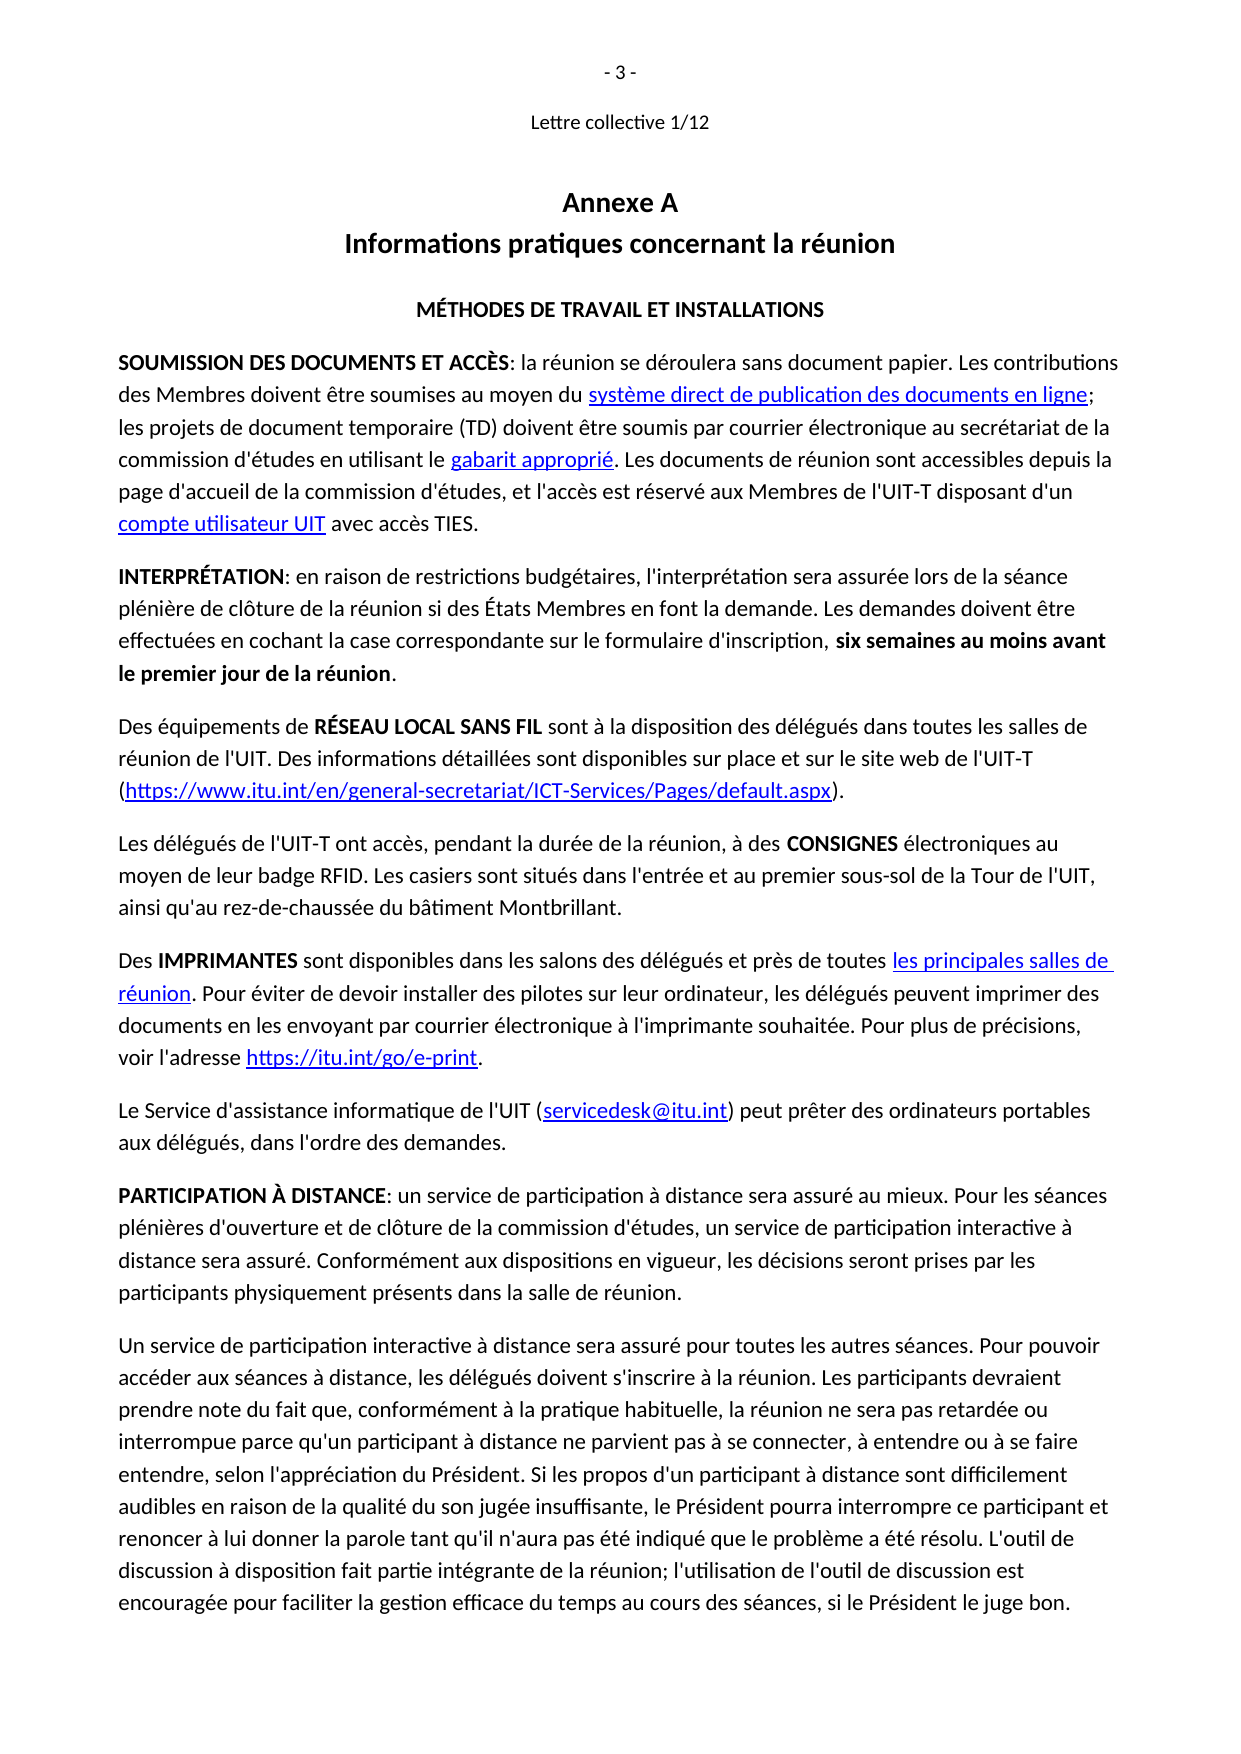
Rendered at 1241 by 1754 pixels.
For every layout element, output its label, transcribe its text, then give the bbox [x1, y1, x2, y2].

text Le Service d'assistance informatique de l'UIT (servicedesk@itu.int) peut prêter des ordinateurs portables aux délégués, dans l'ordre des demandes. [118, 1096, 1122, 1156]
text INTERPRÉTATION: en raison de restrictions budgétaires, l'interprétation sera assurée lors de la séance plénière de clôture de la réunion si des États Membres en font la demande. Les demandes doivent être effectuées en cochant la case correspondante sur le formulaire d'inscription, six semaines au moins avant le premier jour de la réunion. [118, 562, 1122, 687]
text SOUMISSION DES DOCUMENTS ET ACCÈS: la réunion se déroulera sans document papier. Les contributions des Membres doivent être soumises au moyen du système direct de publication des documents en ligne; les projets de document temporaire (TD) doivent être soumis par courrier électronique au secrétariat de la commission d'études en utilisant le gabarit approprié. Les documents de réunion sont accessibles depuis la page d'accueil de la commission d'études, et l'accès est réservé aux Membres de l'UIT-T disposant d'un compte utilisateur UIT avec accès TIES. [118, 348, 1122, 537]
text Des IMPRIMANTES sont disponibles dans les salons des délégués et près de toutes les principales salles de réunion. Pour éviter de devoir installer des pilotes sur leur ordinateur, les délégués peuvent imprimer des documents en les envoyant par courrier électronique à l'imprimante souhaitée. Pour plus de précisions, voir l'adresse https://itu.int/go/e-print. [118, 947, 1122, 1071]
text MÉTHODES DE TRAVAIL ET INSTALLATIONS [118, 295, 1122, 323]
text Les délégués de l'UIT-T ont accès, pendant la durée de la réunion, à des CONSIGNES électroniques au moyen de leur badge RFID. Les casiers sont situés dans l'entrée et au premier sous-sol de la Tour de l'UIT, ainsi qu'au rez-de-chaussée du bâtiment Montbrillant. [118, 829, 1122, 922]
title Annexe A Informations pratiques concernant la réunion [118, 184, 1122, 261]
text PARTICIPATION À DISTANCE: un service de participation à distance sera assuré au mieux. Pour les séances plénières d'ouverture et de clôture de la commission d'études, un service de participation interactive à distance sera assuré. Conformément aux dispositions en vigueur, les décisions seront prises par les participants physiquement présents dans la salle de réunion. [118, 1181, 1122, 1306]
text Un service de participation interactive à distance sera assuré pour toutes les autres séances. Pour pouvoir accéder aux séances à distance, les délégués doivent s'inscrire à la réunion. Les participants devraient prendre note du fait que, conformément à la pratique habituelle, la réunion ne sera pas retardée ou interrompue parce qu'un participant à distance ne parvient pas à se connecter, à entendre ou à se faire entendre, selon l'appréciation du Président. Si les propos d'un participant à distance sont difficilement audibles en raison de la qualité du son jugée insuffisante, le Président pourra interrompre ce participant et renoncer à lui donner la parole tant qu'il n'aura pas été indiqué que le problème a été résolu. L'outil de discussion à disposition fait partie intégrante de la réunion; l'utilisation de l'outil de discussion est encouragée pour faciliter la gestion efficace du temps au cours des séances, si le Président le juge bon. [118, 1331, 1122, 1616]
text Des équipements de RÉSEAU LOCAL SANS FIL sont à la disposition des délégués dans toutes les salles de réunion de l'UIT. Des informations détaillées sont disponibles sur place et sur le site web de l'UIT-T (https://www.itu.int/en/general-secretariat/ICT-Services/Pages/default.aspx). [118, 712, 1122, 804]
